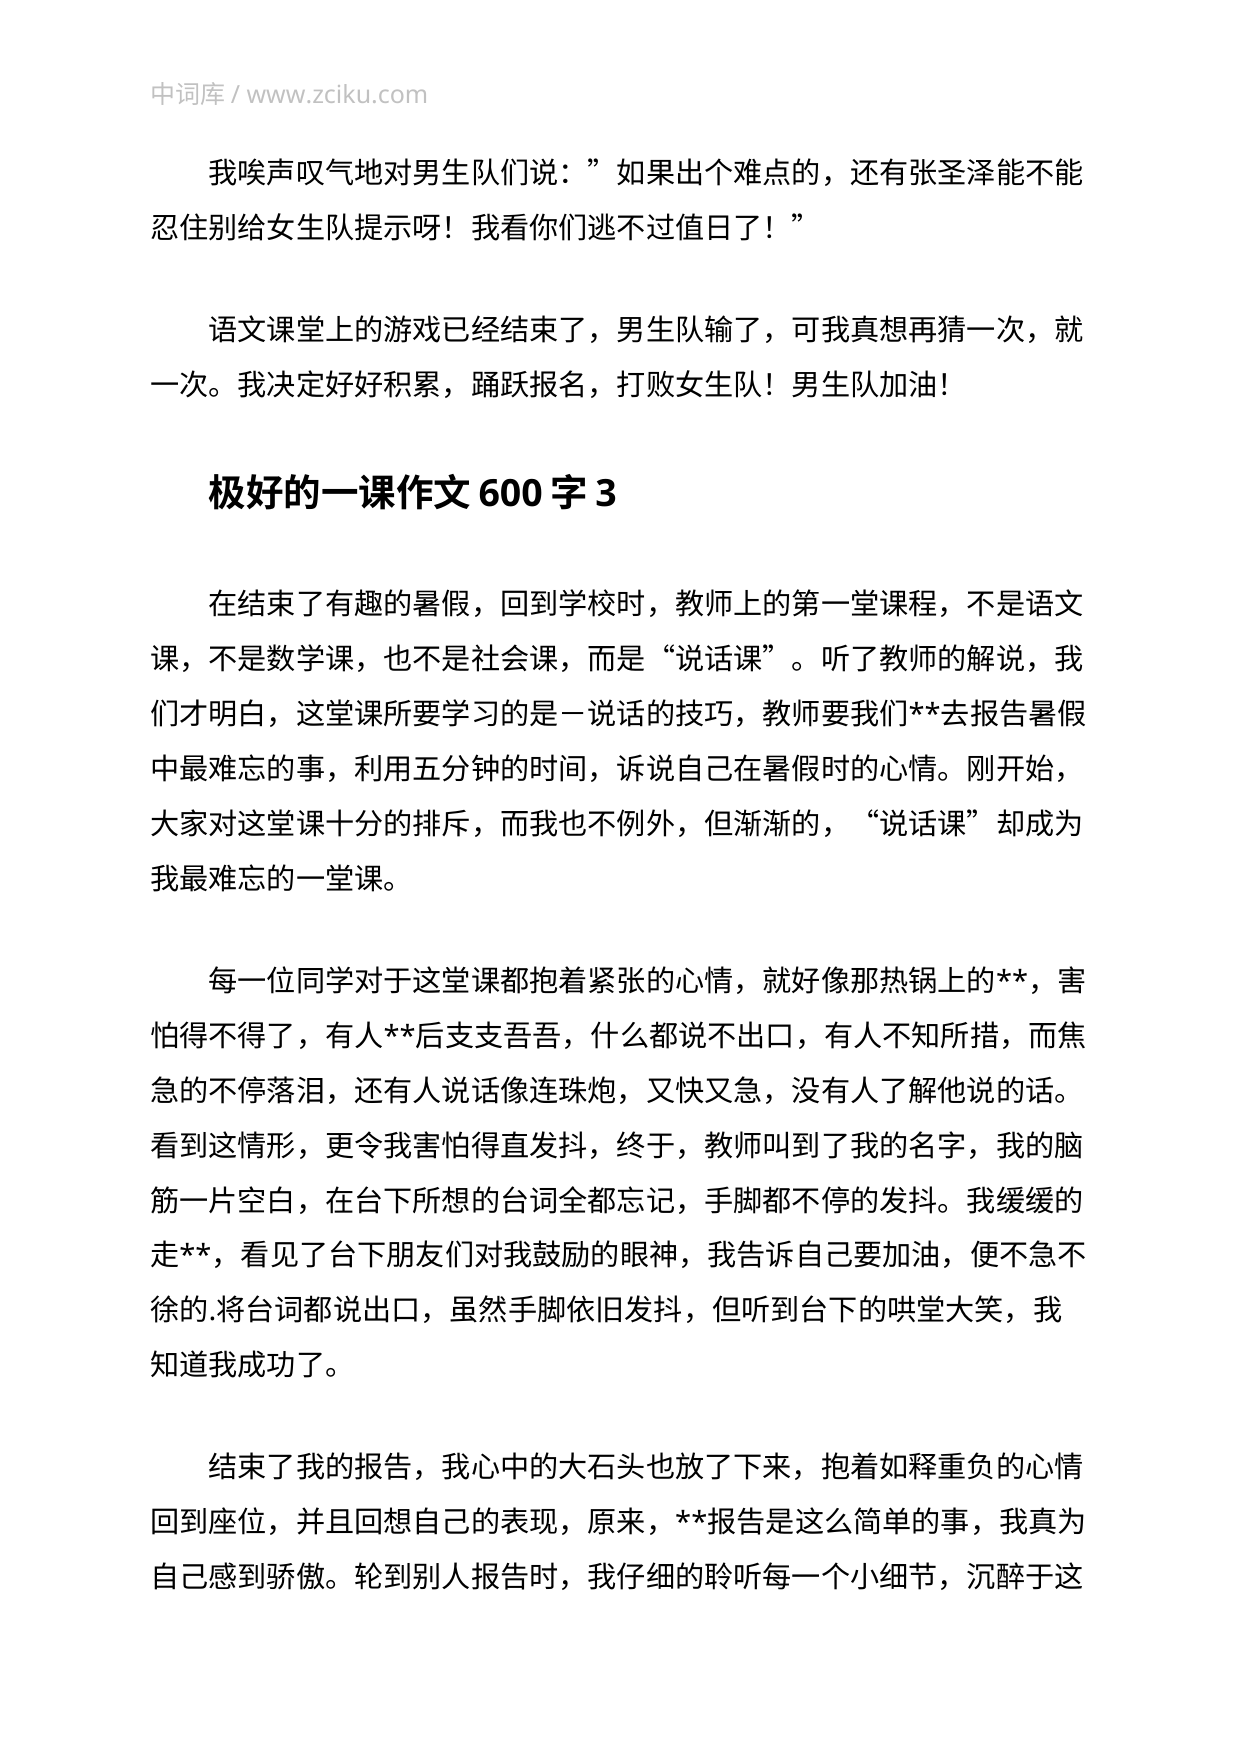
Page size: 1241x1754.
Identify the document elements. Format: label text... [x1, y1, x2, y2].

text 在结束了有趣的暑假，回到学校时，教师上的第一堂课程，不是语文课，不是数学课，也不是社会课，而是“说话课”。听了教师的解说，我们才明白，这堂课所要学习的是－说话的技巧，教师要我们**去报告暑假中最难忘的事，利用五分钟的时间，诉说自己在暑假时的心情。刚开始，大家对这堂课十分的排斥，而我也不例外，但渐渐的，“说话课”却成为我最难忘的一堂课。 [150, 581, 1090, 898]
text 极好的一课作文600字3 [150, 463, 1090, 518]
text 每一位同学对于这堂课都抱着紧张的心情，就好像那热锅上的**，害怕得不得了，有人**后支支吾吾，什么都说不出口，有人不知所措，而焦急的不停落泪，还有人说话像连珠炮，又快又急，没有人了解他说的话。看到这情形，更令我害怕得直发抖，终于，教师叫到了我的名字，我的脑筋一片空白，在台下所想的台词全都忘记，手脚都不停的发抖。我缓缓的走**，看见了台下朋友们对我鼓励的眼神，我告诉自己要加油，便不急不徐的.将台词都说出口，虽然手脚依旧发抖，但听到台下的哄堂大笑，我知道我成功了。 [150, 957, 1090, 1384]
text 语文课堂上的游戏已经结束了，男生队输了，可我真想再猜一次，就一次。我决定好好积累，踊跃报名，打败女生队！男生队加油！ [150, 307, 1090, 404]
text 我唉声叹气地对男生队们说：”如果出个难点的，还有张圣泽能不能忍住别给女生队提示呀！我看你们逃不过值日了！” [150, 150, 1090, 247]
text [150, 1444, 1090, 1596]
